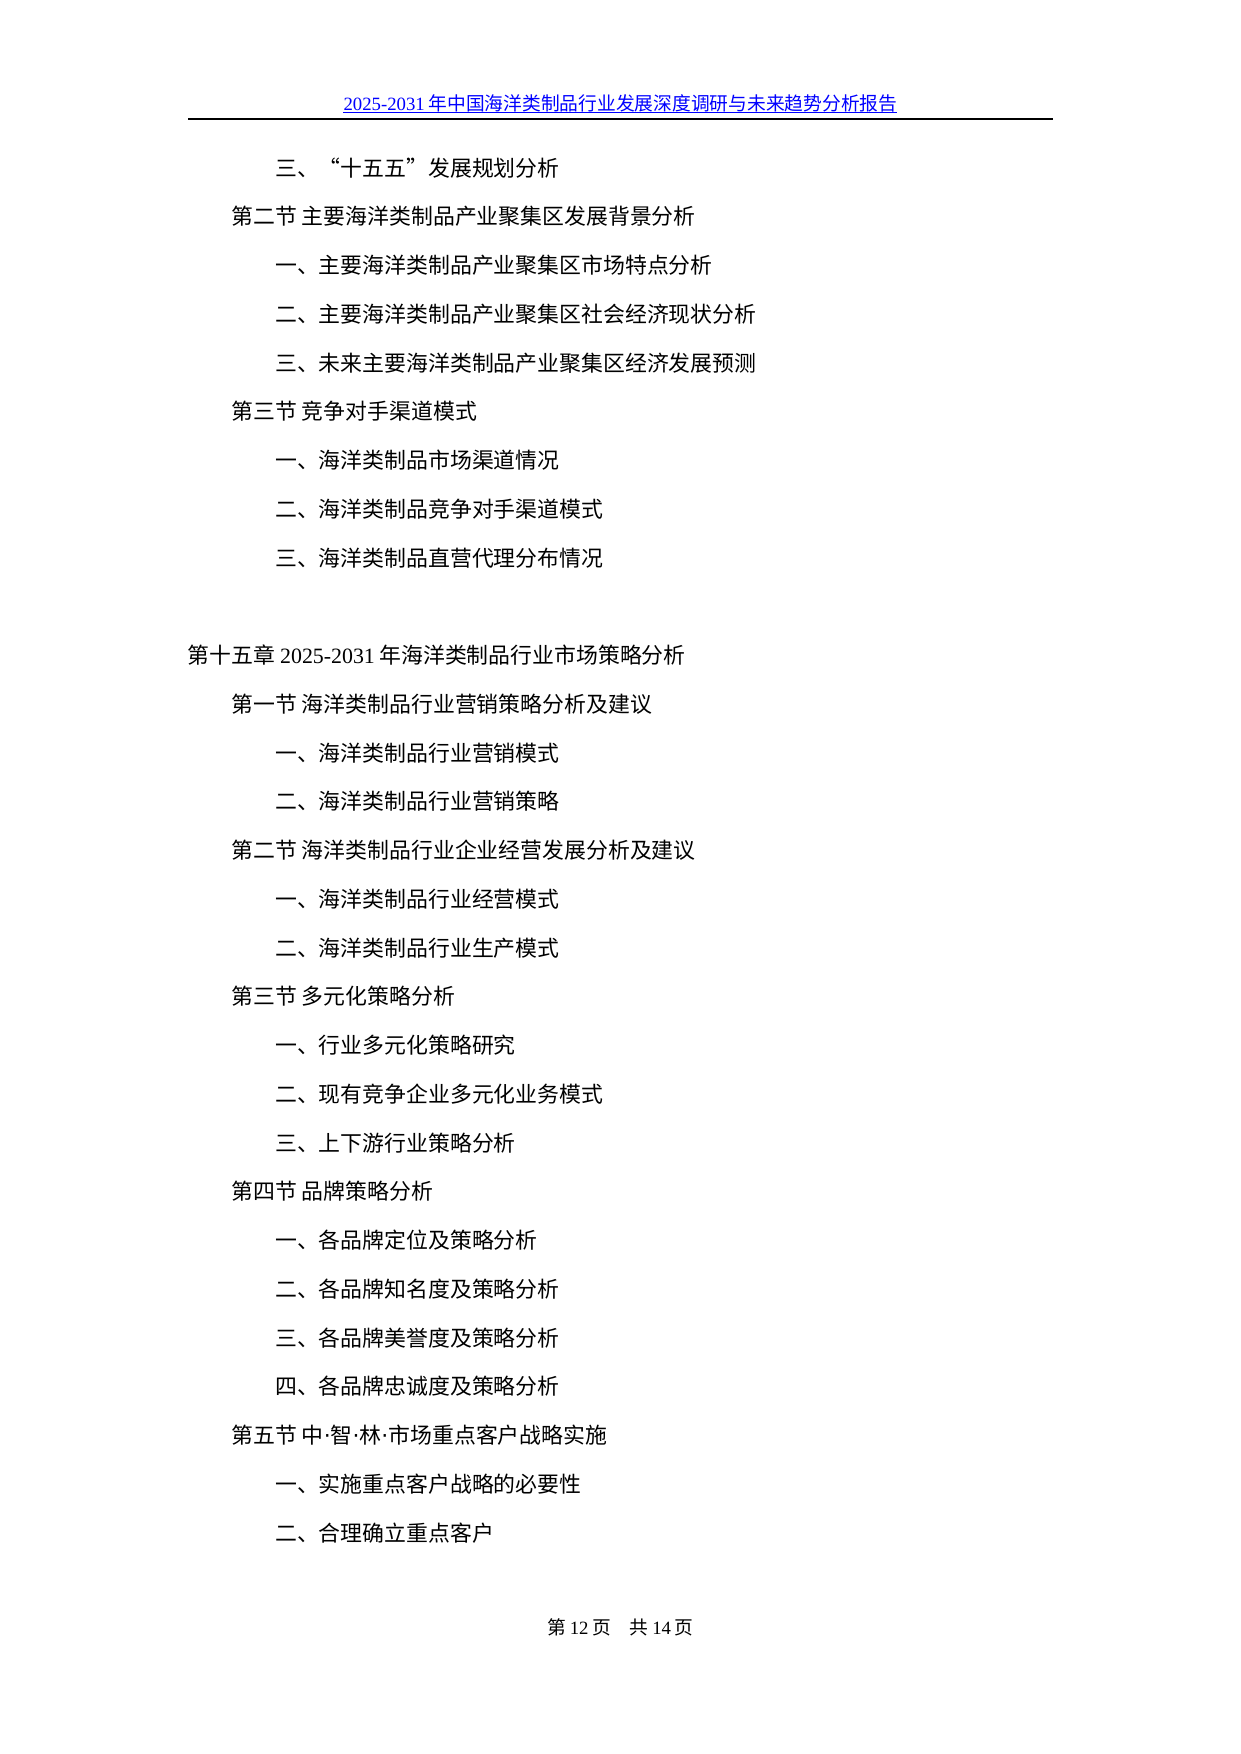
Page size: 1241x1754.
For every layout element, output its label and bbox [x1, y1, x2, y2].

text [187, 150, 1053, 1548]
